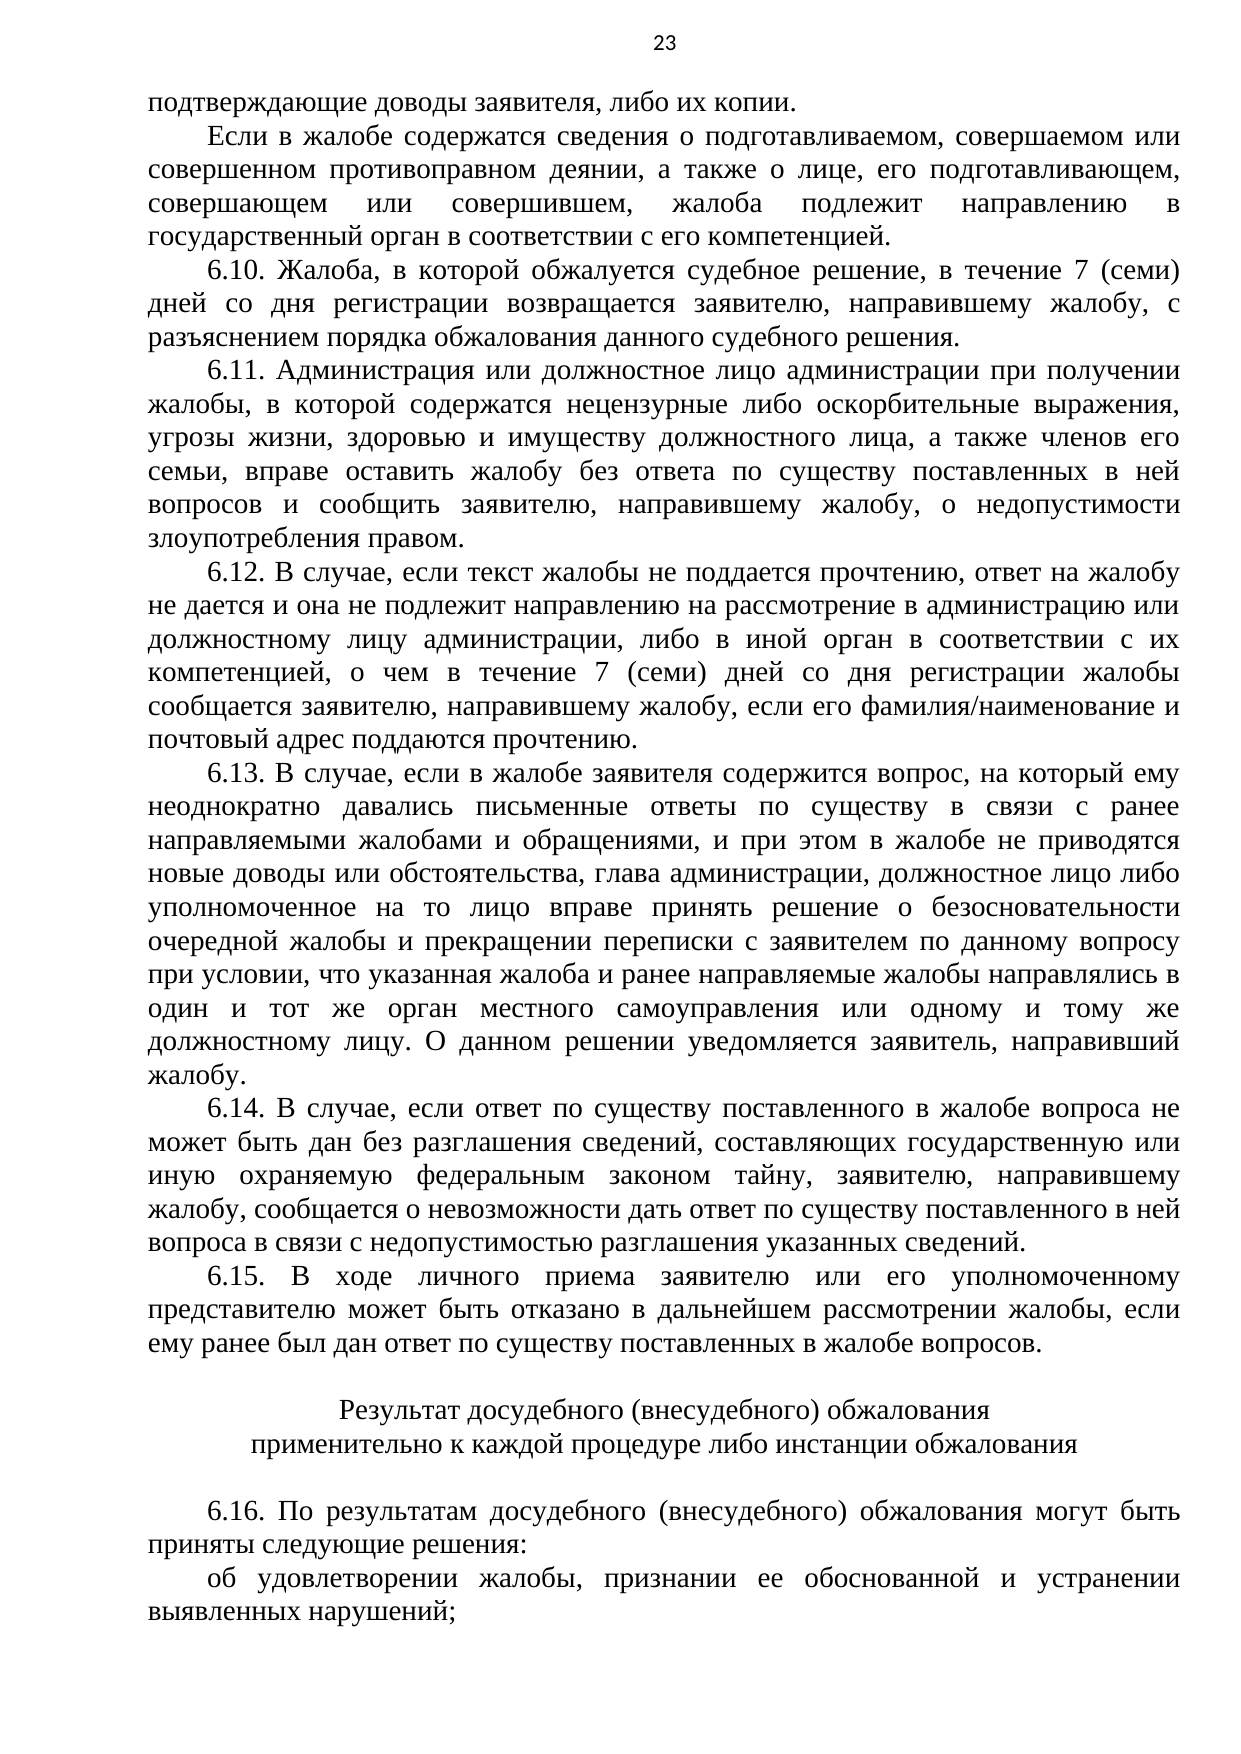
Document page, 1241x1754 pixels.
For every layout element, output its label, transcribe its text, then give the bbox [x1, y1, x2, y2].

text 6.13. В случае, если в жалобе заявителя содержится вопрос, на который ему неоднократно давались письменные ответы по существу в связи с ранее направляемыми жалобами и обращениями, и при этом в жалобе не приводятся новые доводы или обстоятельства, глава администрации, должностное лицо либо уполномоченное на то лицо вправе принять решение о безосновательности очередной жалобы и прекращении переписки с заявителем по данному вопросу при условии, что указанная жалоба и ранее направляемые жалобы направлялись в один и тот же орган местного самоуправления или одному и тому же должностному лицу. О данном решении уведомляется заявитель, направивший жалобу. [148, 755, 1181, 1090]
text Если в жалобе содержатся сведения о подготавливаемом, совершаемом или совершенном противоправном деянии, а также о лице, его подготавливающем, совершающем или совершившем, жалоба подлежит направлению в государственный орган в соответствии с его компетенцией. [148, 118, 1181, 252]
text об удовлетворении жалобы, признании ее обоснованной и устранении выявленных нарушений; [148, 1560, 1181, 1627]
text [148, 84, 1181, 118]
text 6.12. В случае, если текст жалобы не поддается прочтению, ответ на жалобу не дается и она не подлежит направлению на рассмотрение в администрацию или должностному лицу администрации, либо в иной орган в соответствии с их компетенцией, о чем в течение 7 (семи) дней со дня регистрации жалобы сообщается заявителю, направившему жалобу, если его фамилия/наименование и почтовый адрес поддаются прочтению. [148, 554, 1181, 755]
text 6.11. Администрация или должностное лицо администрации при получении жалобы, в которой содержатся нецензурные либо оскорбительные выражения, угрозы жизни, здоровью и имуществу должностного лица, а также членов его семьи, вправе оставить жалобу без ответа по существу поставленных в ней вопросов и сообщить заявителю, направившему жалобу, о недопустимости злоупотребления правом. [148, 352, 1181, 554]
text 6.16. По результатам досудебного (внесудебного) обжалования могут быть приняты следующие решения: [148, 1493, 1181, 1560]
text применительно к каждой процедуре либо инстанции обжалования [148, 1426, 1181, 1459]
text Результат досудебного (внесудебного) обжалования [148, 1392, 1181, 1426]
text 6.14. В случае, если ответ по существу поставленного в жалобе вопроса не может быть дан без разглашения сведений, составляющих государственную или иную охраняемую федеральным законом тайну, заявителю, направившему жалобу, сообщается о невозможности дать ответ по существу поставленного в ней вопроса в связи с недопустимостью разглашения указанных сведений. [148, 1090, 1181, 1258]
text 6.10. Жалоба, в которой обжалуется судебное решение, в течение 7 (семи) дней со дня регистрации возвращается заявителю, направившему жалобу, с разъяснением порядка обжалования данного судебного решения. [148, 252, 1181, 352]
text 6.15. В ходе личного приема заявителю или его уполномоченному представителю может быть отказано в дальнейшем рассмотрении жалобы, если ему ранее был дан ответ по существу поставленных в жалобе вопросов. [148, 1258, 1181, 1359]
